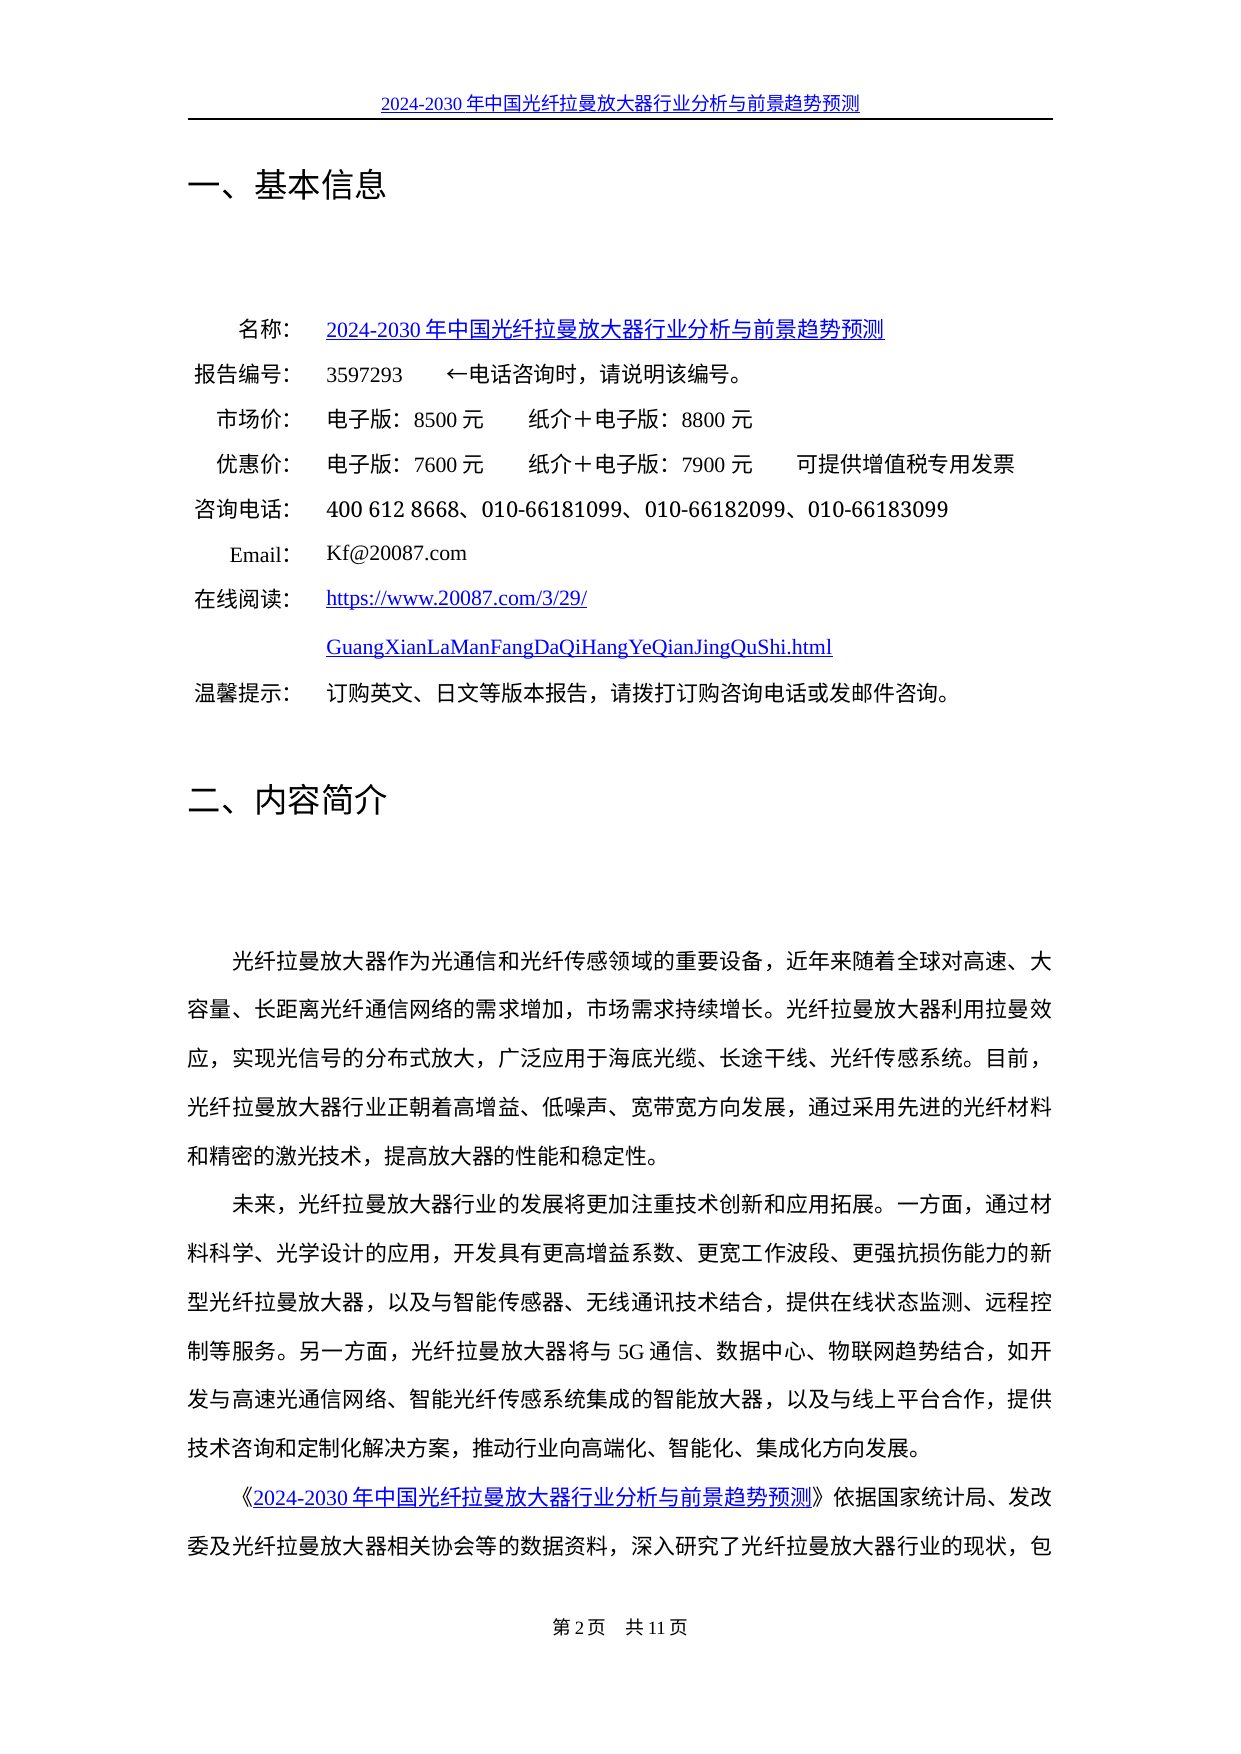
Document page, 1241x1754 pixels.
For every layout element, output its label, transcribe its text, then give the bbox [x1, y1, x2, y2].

table_cell Kf@20087.com [315, 537, 1073, 582]
table_cell Email： [167, 537, 315, 582]
table_header 2024-2030年中国光纤拉曼放大器行业分析与前景趋势预测 [315, 312, 1073, 357]
table_cell 温馨提示： [167, 675, 315, 720]
table_cell [315, 582, 1073, 675]
table_cell 市场价： [167, 402, 315, 447]
table_header 名称： [167, 312, 315, 357]
table_cell 咨询电话： [167, 492, 315, 537]
table_cell 电子版：7600 元 纸介＋电子版：7900 元 可提供增值税专用发票 [315, 447, 1073, 492]
table_cell 在线阅读： [167, 582, 315, 675]
table_cell 报告编号： [167, 357, 315, 402]
table_cell 3597293 ←电话咨询时，请说明该编号。 [315, 357, 1073, 402]
table_cell 优惠价： [167, 447, 315, 492]
table_cell 400 612 8668、010-66181099、010-66182099、010-66183099 [315, 492, 1073, 537]
title 一、基本信息 [187, 150, 1053, 215]
title 二、内容简介 [187, 766, 1053, 831]
table_cell 电子版：8500 元 纸介＋电子版：8800 元 [315, 402, 1073, 447]
table_cell 订购英文、日文等版本报告，请拨打订购咨询电话或发邮件咨询。 [315, 675, 1073, 720]
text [187, 943, 1053, 1561]
